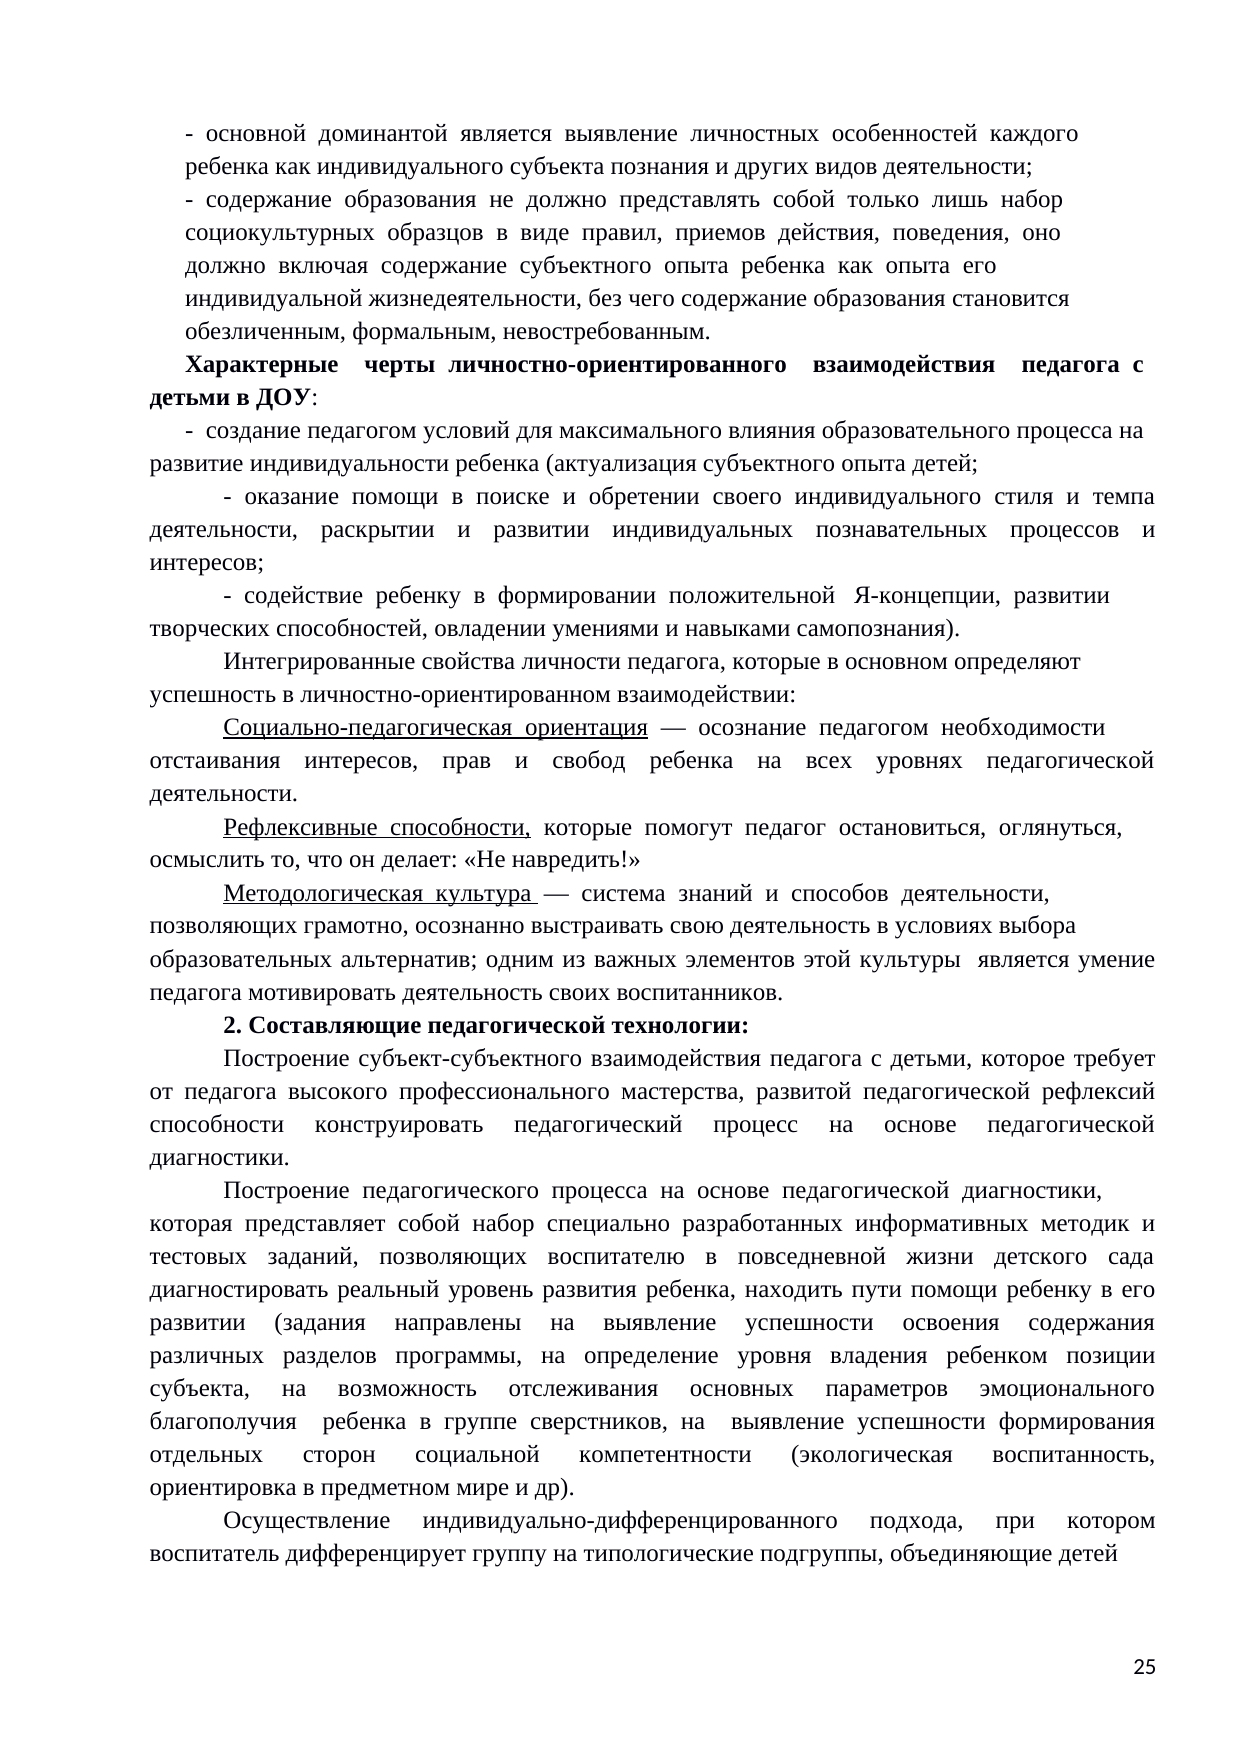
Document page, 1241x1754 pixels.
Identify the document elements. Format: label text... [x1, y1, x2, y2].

text - содержание образования не должно представлять собой только лишь набор [149, 184, 1133, 213]
text - оказание помощи в поиске и обретении своего индивидуального стиля и темпа деятельности, раскрытии и развитии индивидуальных познавательных процессов и интересов; [149, 481, 1156, 576]
text Рефлексивные способности, которые помогут педагог остановиться, оглянуться, [149, 812, 1156, 840]
text Характерные черты личностно-ориентированного взаимодействия педагога с детьми в ДОУ: [149, 349, 1144, 411]
text Интегрированные свойства личности педагога, которые в основном определяют [149, 646, 1156, 675]
text ребенка как индивидуального субъекта познания и других видов деятельности; [149, 151, 1133, 180]
text Построение педагогического процесса на основе педагогической диагностики, [149, 1175, 1156, 1203]
text успешность в личностно-ориентированном взаимодействии: [149, 679, 1156, 708]
text Осуществление индивидуально-дифференцированного подхода, при котором воспитатель дифференцирует группу на типологические подгруппы, объединяющие детей [149, 1505, 1156, 1567]
text творческих способностей, овладении умениями и навыками самопознания). [149, 613, 1156, 642]
text - создание педагогом условий для максимального влияния образовательного процесса на развитие индивидуальности ребенка (актуализация субъектного опыта детей; [149, 415, 1144, 477]
text - основной доминантой является выявление личностных особенностей каждого [149, 118, 1133, 147]
text 2. Составляющие педагогической технологии: [149, 1010, 1156, 1038]
text - содействие ребенку в формировании положительной Я-концепции, развитии [149, 580, 1156, 609]
text индивидуальной жизнедеятельности, без чего содержание образования становится [149, 283, 1133, 312]
text позволяющих грамотно, осознанно выстраивать свою деятельность в условиях выбора [149, 911, 1156, 939]
text отстаивания интересов, прав и свобод ребенка на всех уровнях педагогической деятельности. [149, 746, 1156, 807]
text осмыслить то, что он делает: «Не навредить!» [149, 844, 1156, 873]
text Методологическая культура — система знаний и способов деятельности, [149, 878, 1156, 906]
text социокультурных образцов в виде правил, приемов действия, поведения, оно [149, 217, 1133, 246]
text должно включая содержание субъектного опыта ребенка как опыта его [149, 250, 1133, 279]
text Построение субъект-субъектного взаимодействия педагога с детьми, которое требует от педагога высокого профессионального мастерства, развитой педагогической рефлексий способности конструировать педагогический процесс на основе педагогической диагностики. [149, 1043, 1156, 1171]
text обезличенным, формальным, невостребованным. [149, 316, 1133, 345]
text которая представляет собой набор специально разработанных информативных методик и тестовых заданий, позволяющих воспитателю в повседневной жизни детского сада диагностировать реальный уровень развития ребенка, находить пути помощи ребенку в его развитии (задания направлены на выявление успешности освоения содержания различных разделов программы, на определение уровня владения ребенком позиции субъекта, на возможность отслеживания основных параметров эмоционального благополучия ребенка в группе сверстников, на выявление успешности формирования отдельных сторон социальной компетентности (экологическая воспитанность, ориентировка в предметном мире и др). [149, 1208, 1156, 1501]
text образовательных альтернатив; одним из важных элементов этой культуры является умение педагога мотивировать деятельность своих воспитанников. [149, 944, 1156, 1005]
text Социально-педагогическая ориентация — осознание педагогом необходимости [149, 712, 1156, 741]
